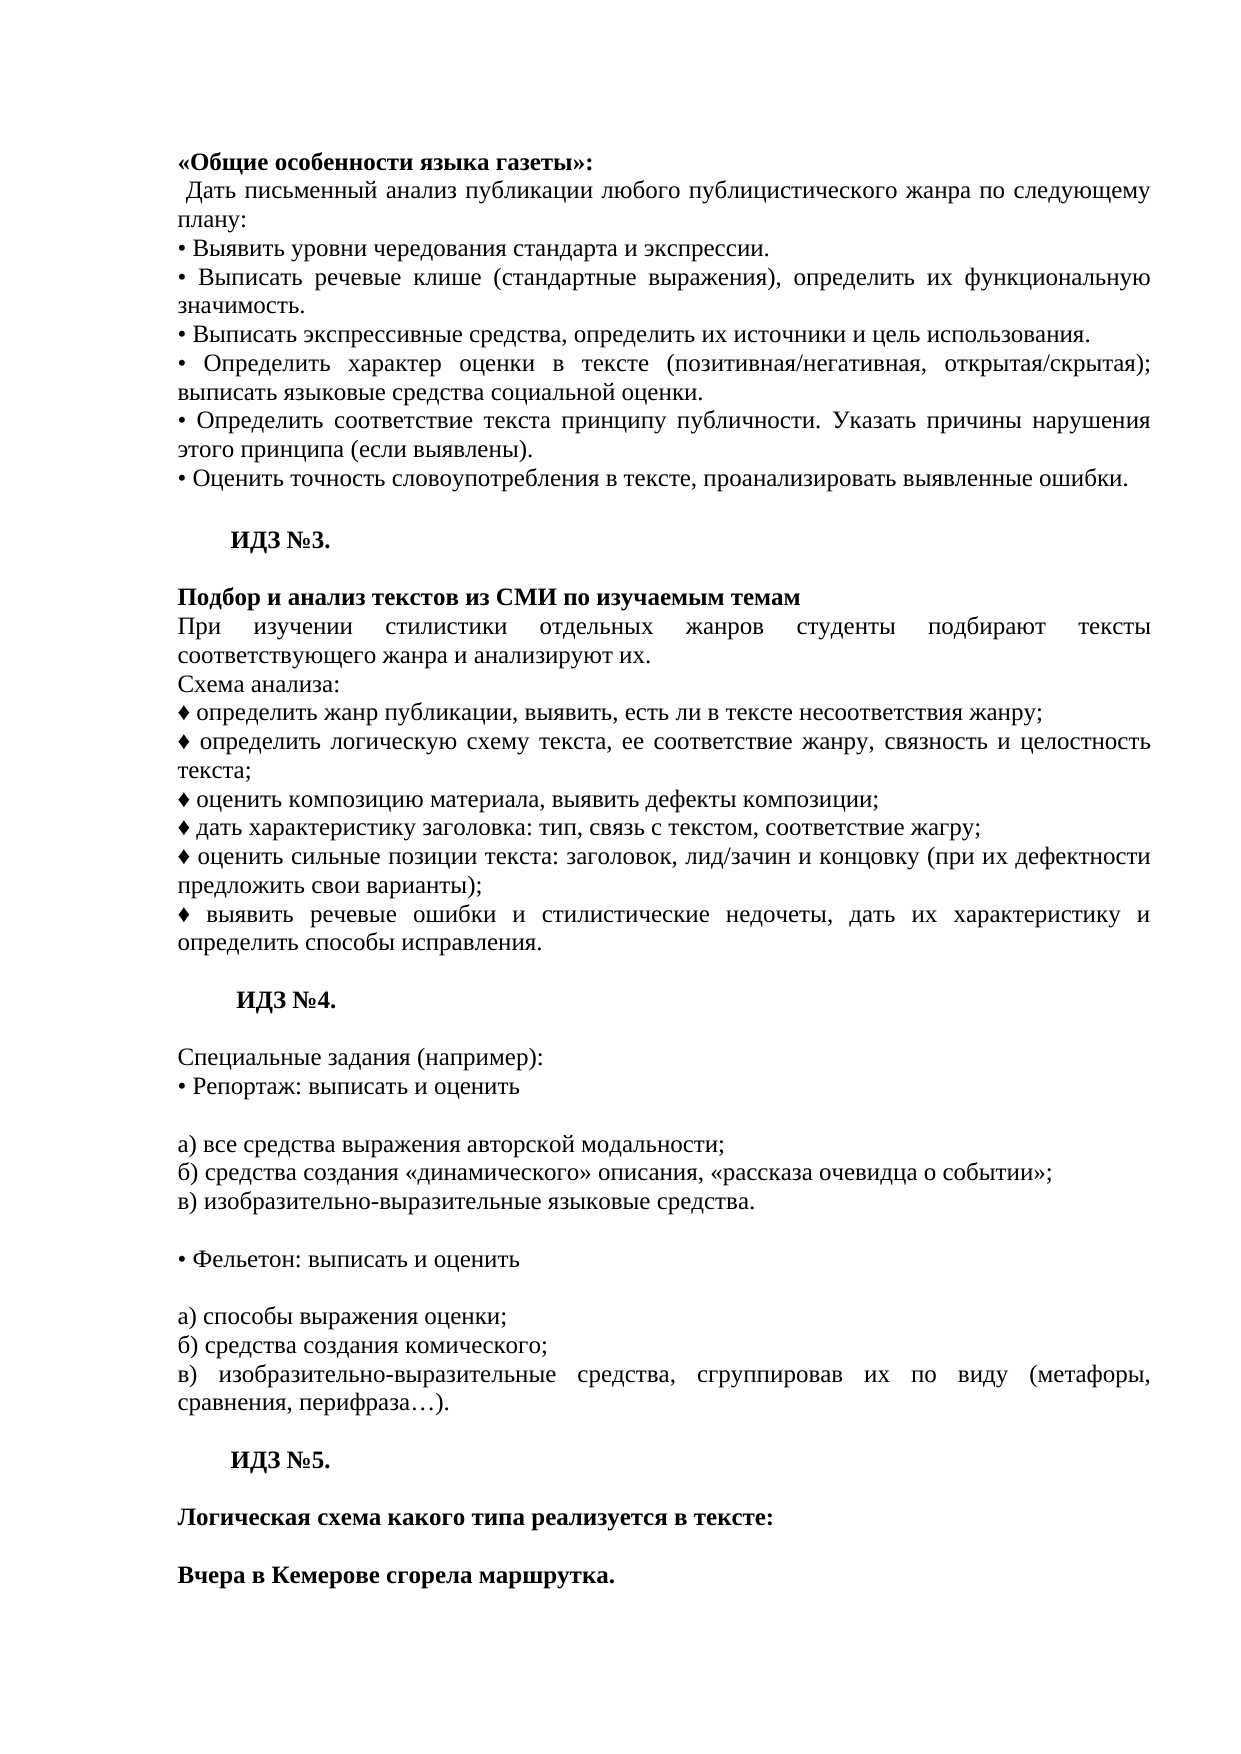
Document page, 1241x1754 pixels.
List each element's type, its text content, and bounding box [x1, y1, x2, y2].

text ♦ дать характеристику заголовка: тип, связь с текстом, соответствие жагру; [177, 812, 1152, 841]
text ИДЗ №5. [177, 1445, 1152, 1474]
text ИДЗ №4. [177, 985, 1152, 1014]
text Вчера в Кемерове сгорела маршрутка. [177, 1560, 1152, 1589]
text б) средства создания комического; [177, 1330, 1152, 1359]
text а) все средства выражения авторской модальности; [177, 1129, 1152, 1157]
text • Оценить точность словоупотребления в тексте, проанализировать выявленные ошибки. [177, 463, 1152, 492]
text ИДЗ №3. [177, 525, 1152, 554]
text При изучении стилистики отдельных жанров студенты подбирают тексты соответствующего жанра и анализируют их. [177, 611, 1152, 669]
text • Выписать экспрессивные средства, определить их источники и цель использования. [177, 319, 1152, 348]
text • Репортаж: выписать и оценить [177, 1071, 1152, 1100]
text • Определить характер оценки в тексте (позитивная/негативная, открытая/скрытая); выписать языковые средства социальной оценки. [177, 348, 1152, 406]
text • Фельетон: выписать и оценить [177, 1244, 1152, 1272]
text • Определить соответствие текста принципу публичности. Указать причины нарушения этого принципа (если выявлены). [177, 406, 1152, 463]
text в) изобразительно-выразительные языковые средства. [177, 1186, 1152, 1215]
text ♦ оценить сильные позиции текста: заголовок, лид/зачин и концовку (при их дефектности предложить свои варианты); [177, 841, 1152, 899]
text ♦ определить жанр публикации, выявить, есть ли в тексте несоответствия жанру; [177, 697, 1152, 726]
text ♦ определить логическую схему текста, ее соответствие жанру, связность и целостность текста; [177, 726, 1152, 784]
text ♦ оценить композицию материала, выявить дефекты композиции; [177, 784, 1152, 812]
text в) изобразительно-выразительные средства, сгруппировав их по виду (метафоры, сравнения, перифраза…). [177, 1359, 1152, 1416]
text б) средства создания «динамического» описания, «рассказа очевидца о событии»; [177, 1157, 1152, 1186]
text Дать письменный анализ публикации любого публицистического жанра по следующему плану: [177, 176, 1152, 233]
text Логическая схема какого типа реализуется в тексте: [177, 1502, 1152, 1531]
text • Выписать речевые клише (стандартные выражения), определить их функциональную значимость. [177, 262, 1152, 319]
text • Выявить уровни чередования стандарта и экспрессии. [177, 233, 1152, 262]
text а) способы выражения оценки; [177, 1301, 1152, 1330]
text Схема анализа: [177, 669, 1152, 697]
text Подбор и анализ текстов из СМИ по изучаемым темам [177, 582, 1152, 611]
text «Общие особенности языка газеты»: [177, 147, 1152, 176]
text ♦ выявить речевые ошибки и стилистические недочеты, дать их характеристику и определить способы исправления. [177, 899, 1152, 956]
text Специальные задания (например): [177, 1042, 1152, 1071]
